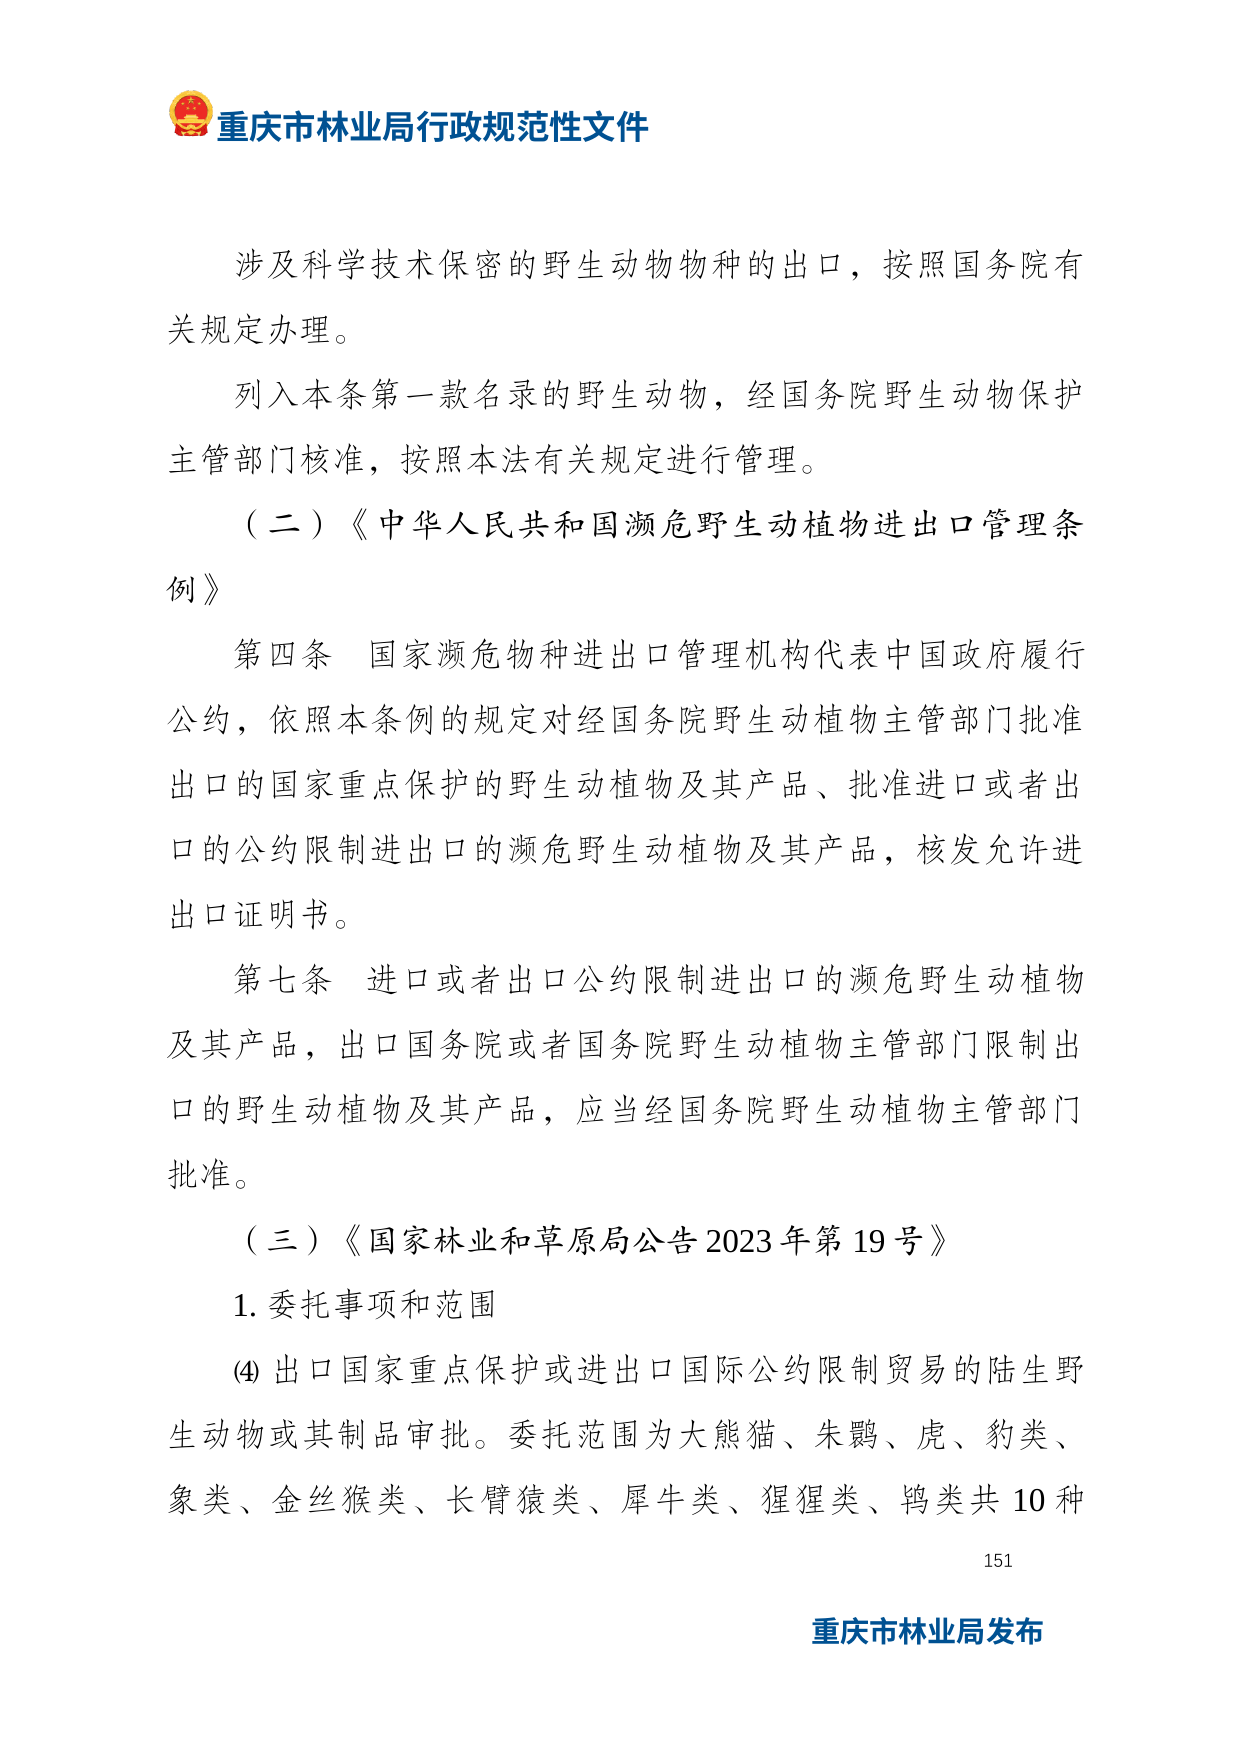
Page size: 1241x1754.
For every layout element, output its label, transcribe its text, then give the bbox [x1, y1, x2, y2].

text 第七条 进口或者出口公约限制进出口的濒危野生动植物及其产品，出口国务院或者国务院野生动植物主管部门限制出口的野生动植物及其产品，应当经国务院野生动植物主管部门批准。 [165, 948, 1087, 1208]
text 列入本条第一款名录的野生动物，经国务院野生动物保护主管部门核准，按照本法有关规定进行管理。 [165, 363, 1087, 493]
text 涉及科学技术保密的野生动物物种的出口，按照国务院有关规定办理。 [165, 233, 1087, 363]
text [165, 1338, 1087, 1533]
text （三）《国家林业和草原局公告2023年第19号》 [165, 1208, 1087, 1273]
text 1. 委托事项和范围 [165, 1273, 1087, 1338]
text 第四条 国家濒危物种进出口管理机构代表中国政府履行公约，依照本条例的规定对经国务院野生动植物主管部门批准出口的国家重点保护的野生动植物及其产品、批准进口或者出口的公约限制进出口的濒危野生动植物及其产品，核发允许进出口证明书。 [165, 623, 1087, 948]
picture [165, 88, 217, 140]
text （二）《中华人民共和国濒危野生动植物进出口管理条例》 [165, 493, 1087, 623]
